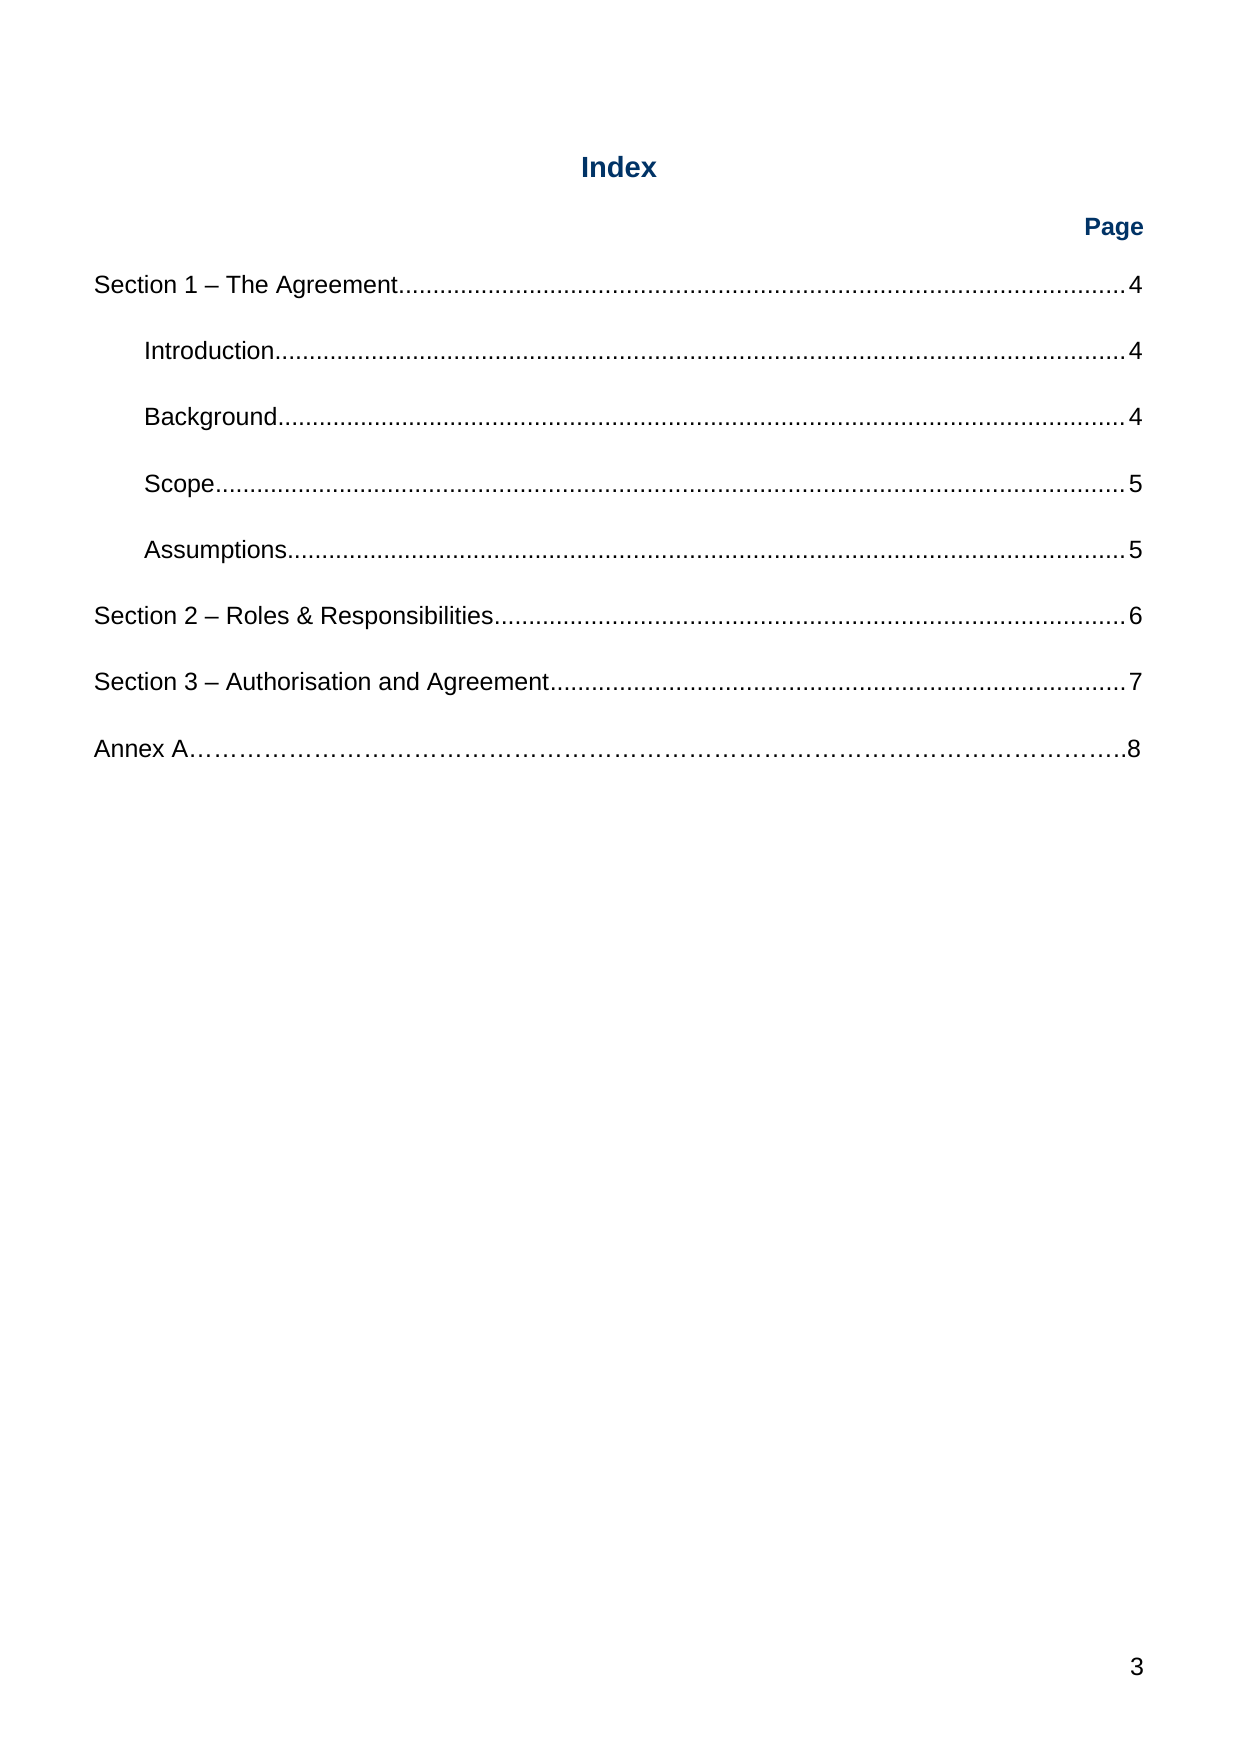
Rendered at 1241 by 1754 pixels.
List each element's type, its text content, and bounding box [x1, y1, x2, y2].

text Page [94, 212, 1144, 241]
text Section 3 – Authorisation and Agreement 7 [94, 667, 1144, 696]
text Index [94, 150, 1144, 183]
text Section 2 – Roles & Responsibilities 6 [94, 601, 1144, 630]
text Section 1 – The Agreement 4 [94, 270, 1144, 298]
text Assumptions 5 [144, 535, 1144, 563]
text Annex A…………………………………………………………………………………………………..8 [94, 733, 1144, 762]
text Introduction 4 [144, 336, 1144, 365]
text Scope 5 [144, 468, 1144, 497]
text Background 4 [144, 402, 1144, 431]
